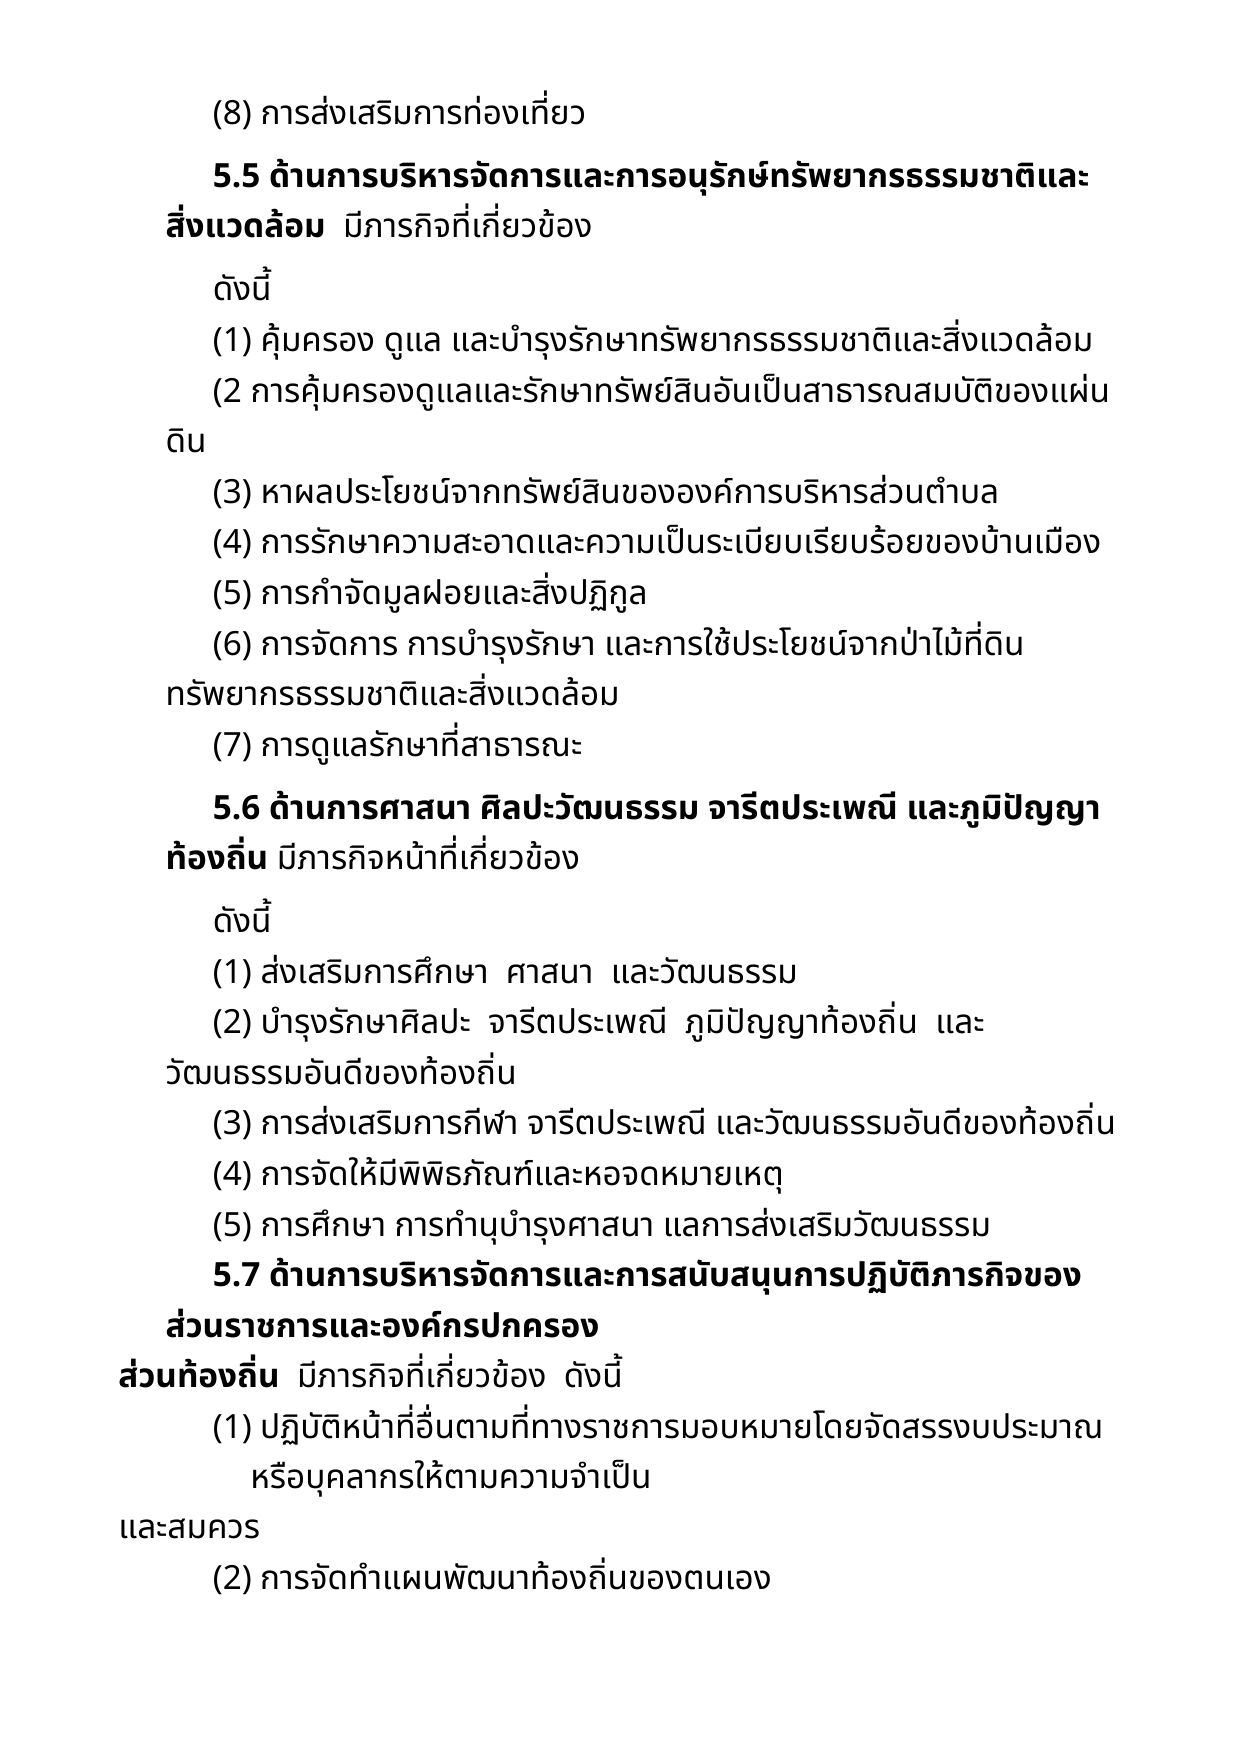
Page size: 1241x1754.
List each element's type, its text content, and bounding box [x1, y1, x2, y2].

text 5.7 ด้านการบริหารจัดการและการสนับสนุนการปฏิบัติภารกิจของส่วนราชการและองค์กรปกครอง [165, 1251, 1122, 1352]
list ปฏิบัติหน้าที่อื่นตามที่ทางราชการมอบหมายโดยจัดสรรงบประมาณหรือบุคลากรให้ตามความจำเป็น [213, 1402, 1122, 1503]
text 5.5 ด้านการบริหารจัดการและการอนุรักษ์ทรัพยากรธรรมชาติและสิ่งแวดล้อม มีภารกิจที่เกี่ยวข้อง [165, 152, 1122, 253]
text (4) การรักษาความสะอาดและความเป็นระเบียบเรียบร้อยของบ้านเมือง [165, 518, 1122, 569]
text (3) การส่งเสริมการกีฬา จารีตประเพณี และวัฒนธรรมอันดีของท้องถิ่น [165, 1099, 1122, 1150]
text ดังนี้ [165, 897, 1122, 947]
text และสมควร [118, 1503, 1122, 1554]
text (4) การจัดให้มีพิพิธภัณฑ์และหอจดหมายเหตุ [165, 1150, 1122, 1200]
list การจัดทำแผนพัฒนาท้องถิ่นของตนเอง [213, 1554, 1122, 1604]
text 5.6 ด้านการศาสนา ศิลปะวัฒนธรรม จารีตประเพณี และภูมิปัญญาท้องถิ่น มีภารกิจหน้าที่เกี่ยวข้อง [165, 783, 1122, 884]
text (7) การดูแลรักษาที่สาธารณะ [165, 720, 1122, 771]
text ส่วนท้องถิ่น มีภารกิจที่เกี่ยวข้อง ดังนี้ [118, 1352, 1122, 1402]
text (2) บำรุงรักษาศิลปะ จารีตประเพณี ภูมิปัญญาท้องถิ่น และวัฒนธรรมอันดีของท้องถิ่น [165, 998, 1122, 1099]
text (1) ส่งเสริมการศึกษา ศาสนา และวัฒนธรรม [165, 947, 1122, 998]
text (2 การคุ้มครองดูแลและรักษาทรัพย์สินอันเป็นสาธารณสมบัติของแผ่นดิน [165, 366, 1122, 467]
text (6) การจัดการ การบำรุงรักษา และการใช้ประโยชน์จากป่าไม้ที่ดินทรัพยากรธรรมชาติและสิ่งแวดล้อม [165, 619, 1122, 720]
text (3) หาผลประโยชน์จากทรัพย์สินขององค์การบริหารส่วนตำบล [165, 467, 1122, 518]
text (5) การศึกษา การทำนุบำรุงศาสนา แลการส่งเสริมวัฒนธรรม [165, 1200, 1122, 1251]
text ดังนี้ [165, 265, 1122, 316]
text (1) คุ้มครอง ดูแล และบำรุงรักษาทรัพยากรธรรมชาติและสิ่งแวดล้อม [165, 316, 1122, 366]
text (5) การกำจัดมูลฝอยและสิ่งปฏิกูล [165, 569, 1122, 619]
text (8) การส่งเสริมการท่องเที่ยว [165, 89, 1122, 139]
